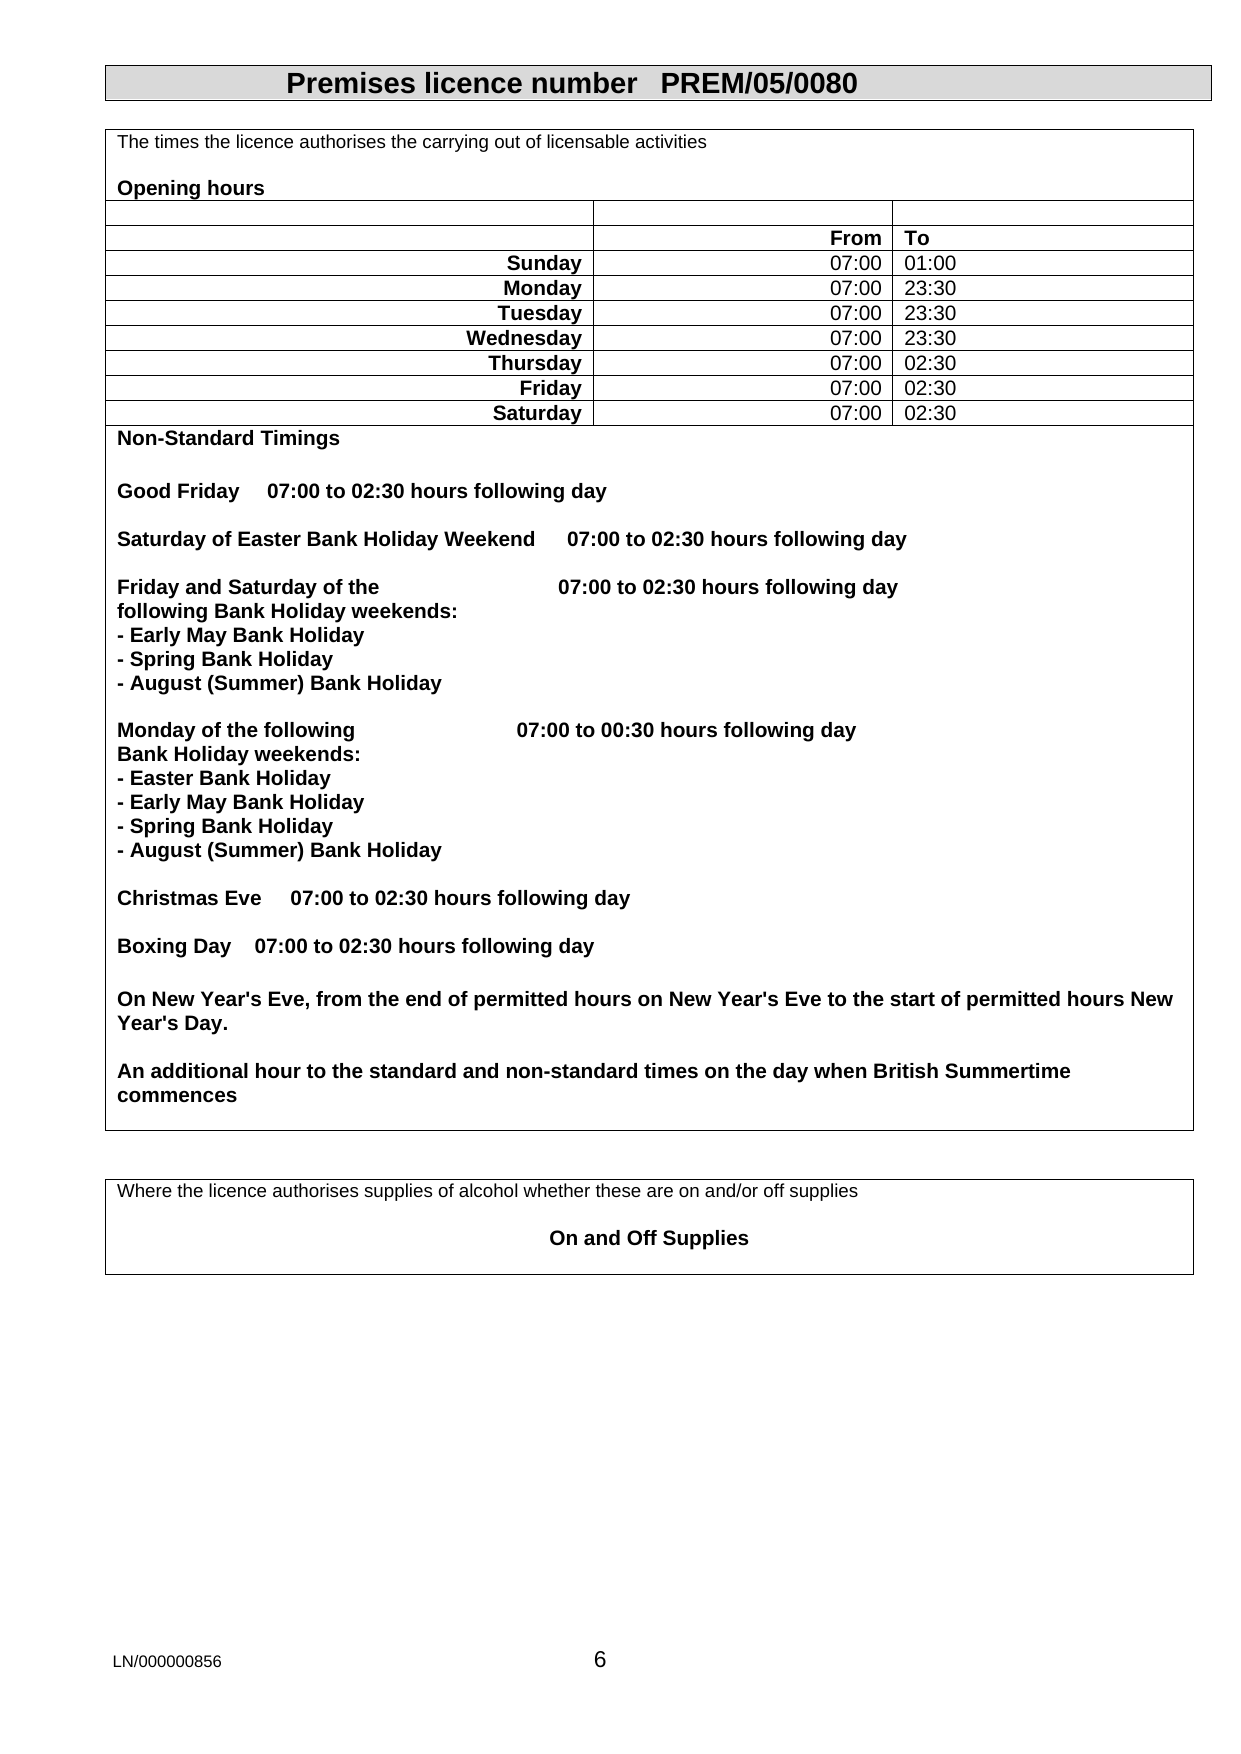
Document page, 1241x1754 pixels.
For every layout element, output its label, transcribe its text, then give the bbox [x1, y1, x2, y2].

table_cell Monday [106, 276, 593, 300]
table_cell From [594, 226, 892, 250]
table_cell 02:30 [893, 376, 1193, 400]
table_cell [106, 201, 593, 225]
table_header The times the licence authorises the carrying out of licensable activities Opening hours [106, 130, 1193, 200]
table_cell 02:30 [893, 351, 1193, 375]
table_cell [893, 201, 1193, 225]
table_cell Non-Standard Timings Good Friday 07:00 to 02:30 hours following day Saturday of Easter Bank Holiday Weekend 07:00 to 02:30 hours following day Friday and Saturday of the 07:00 to 02:30 hours following day following Bank Holiday weekends: - Early May Bank Holiday - Spring Bank Holiday - August (Summer) Bank Holiday Monday of the following 07:00 to 00:30 hours following day Bank Holiday weekends: - Easter Bank Holiday - Early May Bank Holiday - Spring Bank Holiday - August (Summer) Bank Holiday Christmas Eve 07:00 to 02:30 hours following day Boxing Day 07:00 to 02:30 hours following day On New Year's Eve, from the end of permitted hours on New Year's Eve to the start of permitted hours New Year's Day. An additional hour to the standard and non-standard times on the day when British Summertime commences [106, 426, 1193, 1130]
table_cell Sunday [106, 251, 593, 275]
table_cell [106, 226, 593, 250]
table_cell 07:00 [594, 401, 892, 425]
table_cell Saturday [106, 401, 593, 425]
table_cell 07:00 [594, 251, 892, 275]
table_cell 07:00 [594, 351, 892, 375]
table_cell 07:00 [594, 376, 892, 400]
table_cell [594, 201, 892, 225]
table_cell 23:30 [893, 326, 1193, 350]
table_header Where the licence authorises supplies of alcohol whether these are on and/or off supplies On and Off Supplies [106, 1180, 1193, 1274]
table_cell 02:30 [893, 401, 1193, 425]
table_cell Thursday [106, 351, 593, 375]
table_cell 07:00 [594, 301, 892, 325]
table_cell 07:00 [594, 276, 892, 300]
table_cell 23:30 [893, 301, 1193, 325]
table_cell Friday [106, 376, 593, 400]
table_cell 23:30 [893, 276, 1193, 300]
table_cell 07:00 [594, 326, 892, 350]
table_cell 01:00 [893, 251, 1193, 275]
table_cell Wednesday [106, 326, 593, 350]
table_cell To [893, 226, 1193, 250]
table_cell Tuesday [106, 301, 593, 325]
